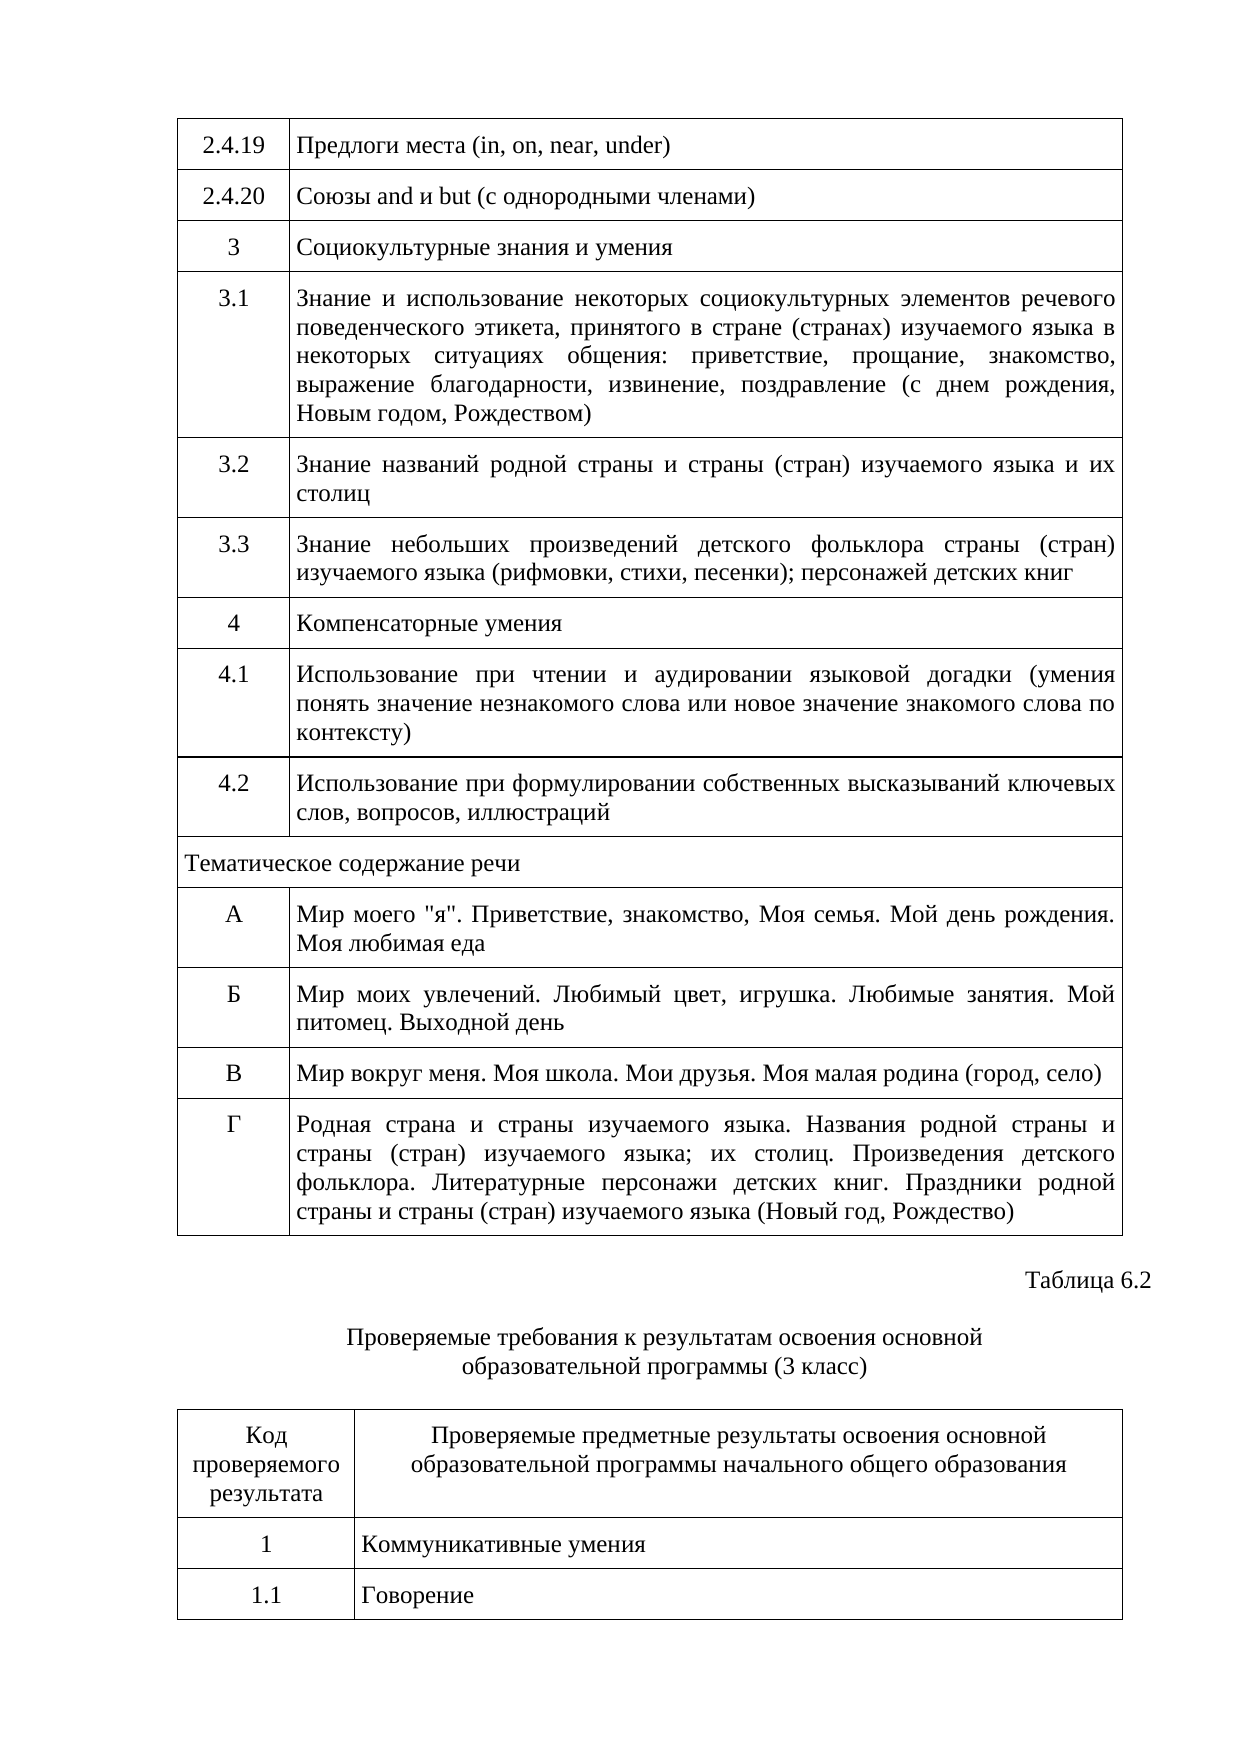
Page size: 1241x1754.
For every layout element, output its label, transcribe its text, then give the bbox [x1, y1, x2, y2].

table_cell 2.4.19 [178, 119, 289, 169]
table_cell 1.1 [178, 1569, 354, 1619]
table_cell Использование при чтении и аудировании языковой догадки (умения понять значение незнакомого слова или новое значение знакомого слова по контексту) [290, 649, 1122, 756]
table_cell 1 [178, 1518, 354, 1568]
table_cell 3.1 [178, 272, 289, 437]
table_cell Б [178, 968, 289, 1047]
table_cell Предлоги места (in, on, near, under) [290, 119, 1122, 169]
text Таблица 6.2 [177, 1265, 1152, 1294]
table_cell Мир моих увлечений. Любимый цвет, игрушка. Любимые занятия. Мой питомец. Выходной день [290, 968, 1122, 1047]
table_cell А [178, 888, 289, 967]
table_cell Знание и использование некоторых социокультурных элементов речевого поведенческого этикета, принятого в стране (странах) изучаемого языка в некоторых ситуациях общения: приветствие, прощание, знакомство, выражение благодарности, извинение, поздравление (с днем рождения, Новым годом, Рождеством) [290, 272, 1122, 437]
table_cell Мир вокруг меня. Моя школа. Мои друзья. Моя малая родина (город, село) [290, 1048, 1122, 1098]
text Проверяемые требования к результатам освоения основной [177, 1322, 1152, 1351]
table_cell 3 [178, 221, 289, 271]
table_header Проверяемые предметные результаты освоения основной образовательной программы начального общего образования [355, 1410, 1122, 1517]
table_cell Социокультурные знания и умения [290, 221, 1122, 271]
table_cell Использование при формулировании собственных высказываний ключевых слов, вопросов, иллюстраций [290, 758, 1122, 836]
table_cell В [178, 1048, 289, 1098]
table_cell 3.2 [178, 438, 289, 517]
text образовательной программы (3 класс) [177, 1351, 1152, 1380]
table_cell 3.3 [178, 518, 289, 597]
table_cell 2.4.20 [178, 170, 289, 220]
table_cell Коммуникативные умения [355, 1518, 1122, 1568]
table_cell Родная страна и страны изучаемого языка. Названия родной страны и страны (стран) изучаемого языка; их столиц. Произведения детского фольклора. Литературные персонажи детских книг. Праздники родной страны и страны (стран) изучаемого языка (Новый год, Рождество) [290, 1099, 1122, 1235]
table_cell Союзы and и but (с однородными членами) [290, 170, 1122, 220]
table_cell Знание названий родной страны и страны (стран) изучаемого языка и их столиц [290, 438, 1122, 517]
table_cell 4.2 [178, 758, 289, 836]
table_cell Говорение [355, 1569, 1122, 1619]
table_cell Компенсаторные умения [290, 598, 1122, 648]
table_cell Знание небольших произведений детского фольклора страны (стран) изучаемого языка (рифмовки, стихи, песенки); персонажей детских книг [290, 518, 1122, 597]
table_cell 4 [178, 598, 289, 648]
table_header Код проверяемого результата [178, 1410, 354, 1517]
table_cell Мир моего "я". Приветствие, знакомство, Моя семья. Мой день рождения. Моя любимая еда [290, 888, 1122, 967]
table_cell Тематическое содержание речи [178, 837, 1122, 887]
table_cell 4.1 [178, 649, 289, 756]
table_cell Г [178, 1099, 289, 1235]
